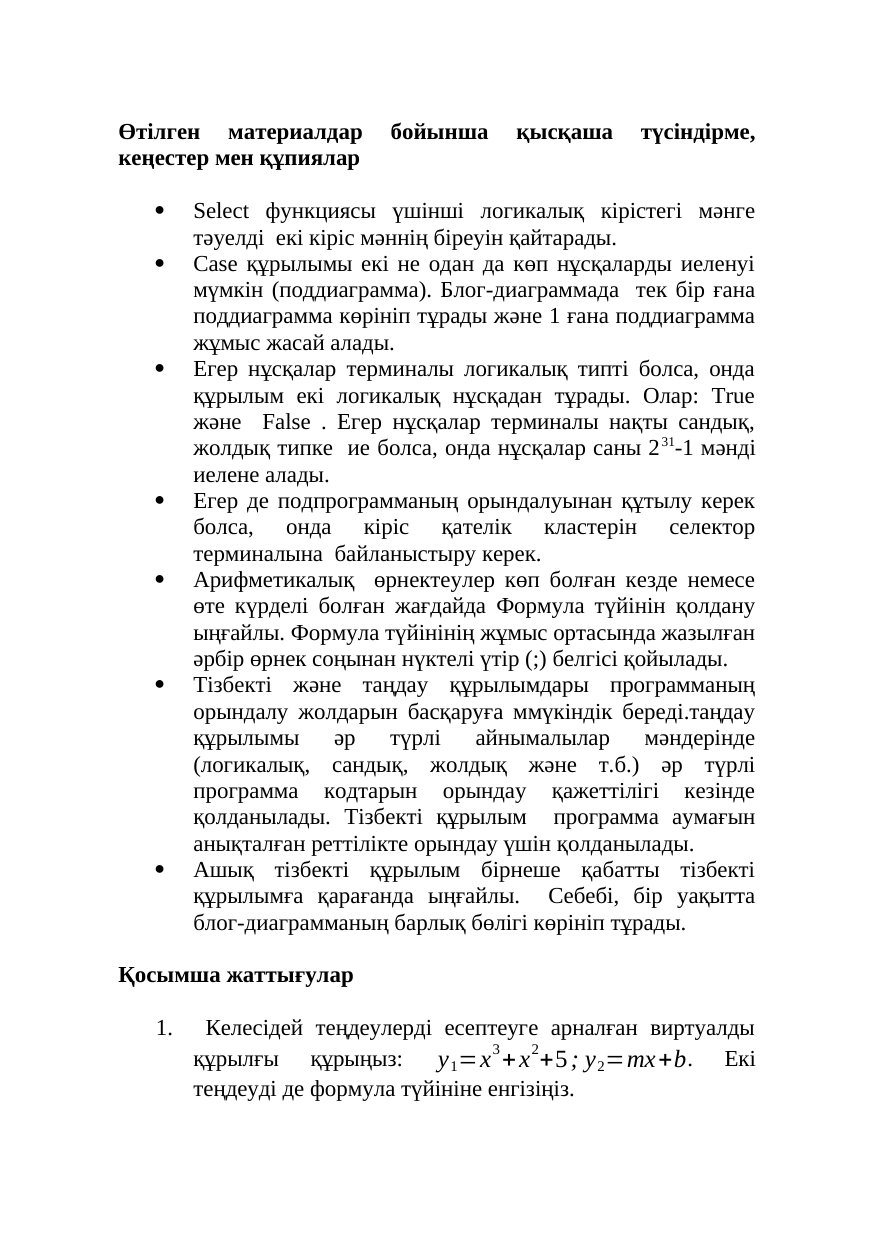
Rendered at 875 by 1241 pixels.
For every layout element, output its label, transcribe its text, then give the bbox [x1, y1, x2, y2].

list Casе құрылымы екі не одан да көп нұсқаларды иеленуі мүмкін (поддиаграмма). Блог-диаграммада тек бір ғана поддиаграмма көрініп тұрады және 1 ғана поддиаграмма жұмыс жасай алады. [156, 250, 756, 355]
list Ашық тізбекті құрылым бірнеше қабатты тізбекті құрылымға қарағанда ыңғайлы. Себебі, бір уақытта блог-диаграмманың барлық бөлігі көрініп тұрады. [156, 856, 756, 935]
list Қосымша жаттығулар [118, 961, 756, 988]
list Тізбекті және таңдау құрылымдары программаның орындалу жолдарын басқаруға ммүкіндік береді.таңдау құрылымы әр түрлі айнымалылар мәндерінде (логикалық, сандық, жолдық және т.б.) әр түрлі программа кодтарын орындау қажеттілігі кезінде қолданылады. Тізбекті құрылым программа аумағын анықталған реттілікте орындау үшін қолданылады. [156, 672, 756, 856]
list Select функциясы үшінші логикалық кірістегі мәнге тәуелді екі кіріс мәннің біреуін қайтарады. [156, 197, 756, 250]
list Өтілген материалдар бойынша қысқаша түсіндірме, кеңестер мен құпиялар [118, 118, 756, 171]
list Келесідей теңдеулерді есептеуге арналған виртуалды құрылғы құрыңыз: . Екі теңдеуді де формула түйініне енгізіңіз. [156, 1014, 756, 1102]
list Егер нұсқалар терминалы логикалық типті болса, онда құрылым екі логикалық нұсқадан тұрады. Олар: True және False . Егер нұсқалар терминалы нақты сандық, жолдық типке ие болса, онда нұсқалар саны 231-1 мәнді иелене алады. [156, 355, 756, 487]
list Арифметикалық өрнектеулер көп болған кезде немесе өте күрделі болған жағдайда Формула түйінін қолдану ыңғайлы. Формула түйінінің жұмыс ортасында жазылған әрбір өрнек соңынан нүктелі үтір (;) белгісі қойылады. [156, 566, 756, 672]
list Егер де подпрограмманың орындалуынан құтылу керек болса, онда кіріс қателік кластерін селектор терминалына байланыстыру керек. [156, 487, 756, 566]
